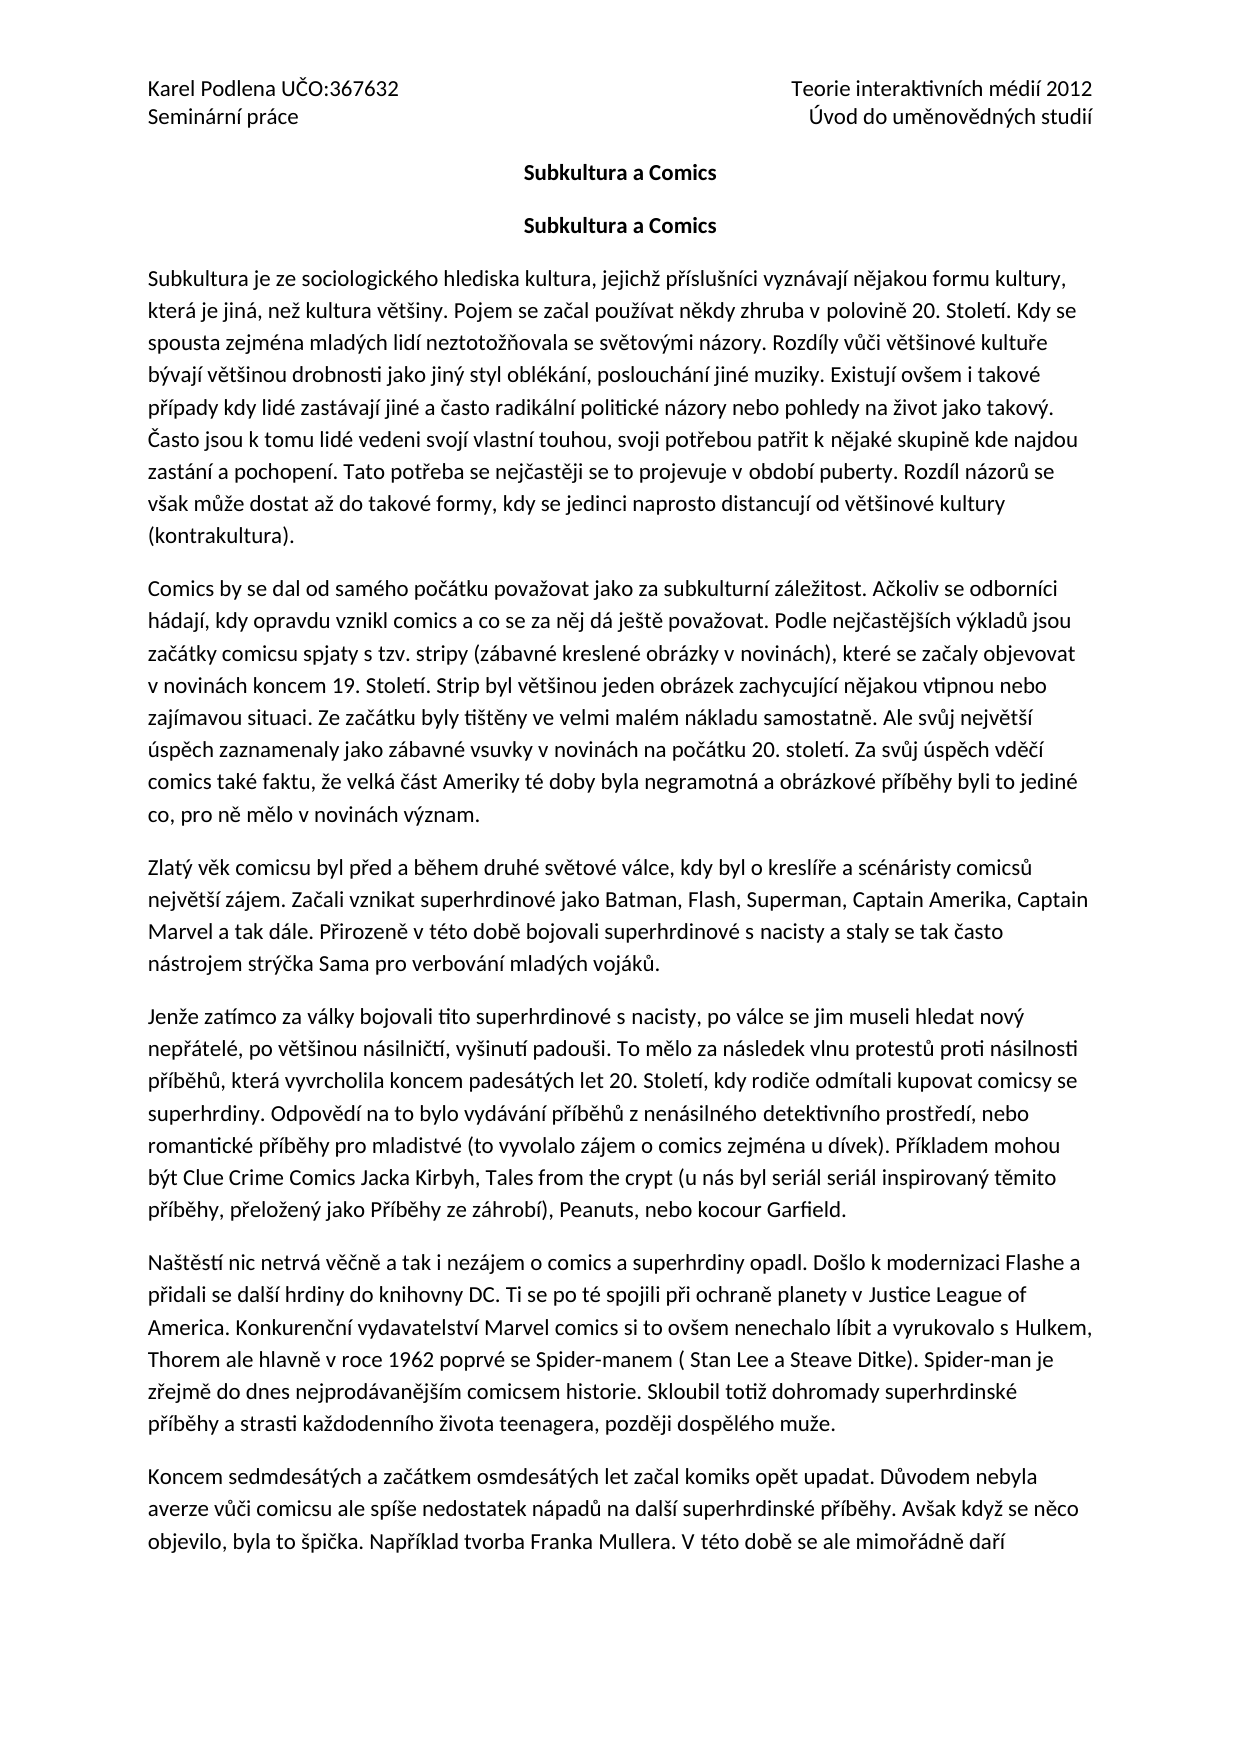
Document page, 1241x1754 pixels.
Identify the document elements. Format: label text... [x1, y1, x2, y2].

text Comics by se dal od samého počátku považovat jako za subkulturní záležitost. Ačkoliv se odborníci hádají, kdy opravdu vznikl comics a co se za něj dá ještě považovat. Podle nejčastějších výkladů jsou začátky comicsu spjaty s tzv. stripy (zábavné kreslené obrázky v novinách), které se začaly objevovat v novinách koncem 19. Století. Strip byl většinou jeden obrázek zachycující nějakou vtipnou nebo zajímavou situaci. Ze začátku byly tištěny ve velmi malém nákladu samostatně. Ale svůj největší úspěch zaznamenaly jako zábavné vsuvky v novinách na počátku 20. století. Za svůj úspěch vděčí comics také faktu, že velká část Ameriky té doby byla negramotná a obrázkové příběhy byli to jediné co, pro ně mělo v novinách význam. [148, 574, 1093, 828]
text Subkultura a Comics [148, 158, 1093, 186]
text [148, 1462, 1093, 1555]
text Naštěstí nic netrvá věčně a tak i nezájem o comics a superhrdiny opadl. Došlo k modernizaci Flashe a přidali se další hrdiny do knihovny DC. Ti se po té spojili při ochraně planety v Justice League of America. Konkurenční vydavatelství Marvel comics si to ovšem nenechalo líbit a vyrukovalo s Hulkem, Thorem ale hlavně v roce 1962 poprvé se Spider-manem ( Stan Lee a Steave Ditke). Spider-man je zřejmě do dnes nejprodávanějším comicsem historie. Skloubil totiž dohromady superhrdinské příběhy a strasti každodenního života teenagera, později dospělého muže. [148, 1248, 1093, 1437]
text Zlatý věk comicsu byl před a během druhé světové válce, kdy byl o kreslíře a scénáristy comicsů největší zájem. Začali vznikat superhrdinové jako Batman, Flash, Superman, Captain Amerika, Captain Marvel a tak dále. Přirozeně v této době bojovali superhrdinové s nacisty a staly se tak často nástrojem strýčka Sama pro verbování mladých vojáků. [148, 853, 1093, 977]
text Subkultura je ze sociologického hlediska kultura, jejichž příslušníci vyznávají nějakou formu kultury, která je jiná, než kultura většiny. Pojem se začal používat někdy zhruba v polovině 20. Století. Kdy se spousta zejména mladých lidí neztotožňovala se světovými názory. Rozdíly vůči většinové kultuře bývají většinou drobnosti jako jiný styl oblékání, poslouchání jiné muziky. Existují ovšem i takové případy kdy lidé zastávají jiné a často radikální politické názory nebo pohledy na život jako takový. Často jsou k tomu lidé vedeni svojí vlastní touhou, svoji potřebou patřit k nějaké skupině kde najdou zastání a pochopení. Tato potřeba se nejčastěji se to projevuje v období puberty. Rozdíl názorů se však může dostat až do takové formy, kdy se jedinci naprosto distancují od většinové kultury (kontrakultura). [148, 264, 1093, 549]
text Subkultura a Comics [148, 211, 1093, 239]
text Jenže zatímco za války bojovali tito superhrdinové s nacisty, po válce se jim museli hledat nový nepřátelé, po většinou násilničtí, vyšinutí padouši. To mělo za následek vlnu protestů proti násilnosti příběhů, která vyvrcholila koncem padesátých let 20. Století, kdy rodiče odmítali kupovat comicsy se superhrdiny. Odpovědí na to bylo vydávání příběhů z nenásilného detektivního prostředí, nebo romantické příběhy pro mladistvé (to vyvolalo zájem o comics zejména u dívek). Příkladem mohou být Clue Crime Comics Jacka Kirbyh, Tales from the crypt (u nás byl seriál seriál inspirovaný těmito příběhy, přeložený jako Příběhy ze záhrobí), Peanuts, nebo kocour Garfield. [148, 1002, 1093, 1223]
